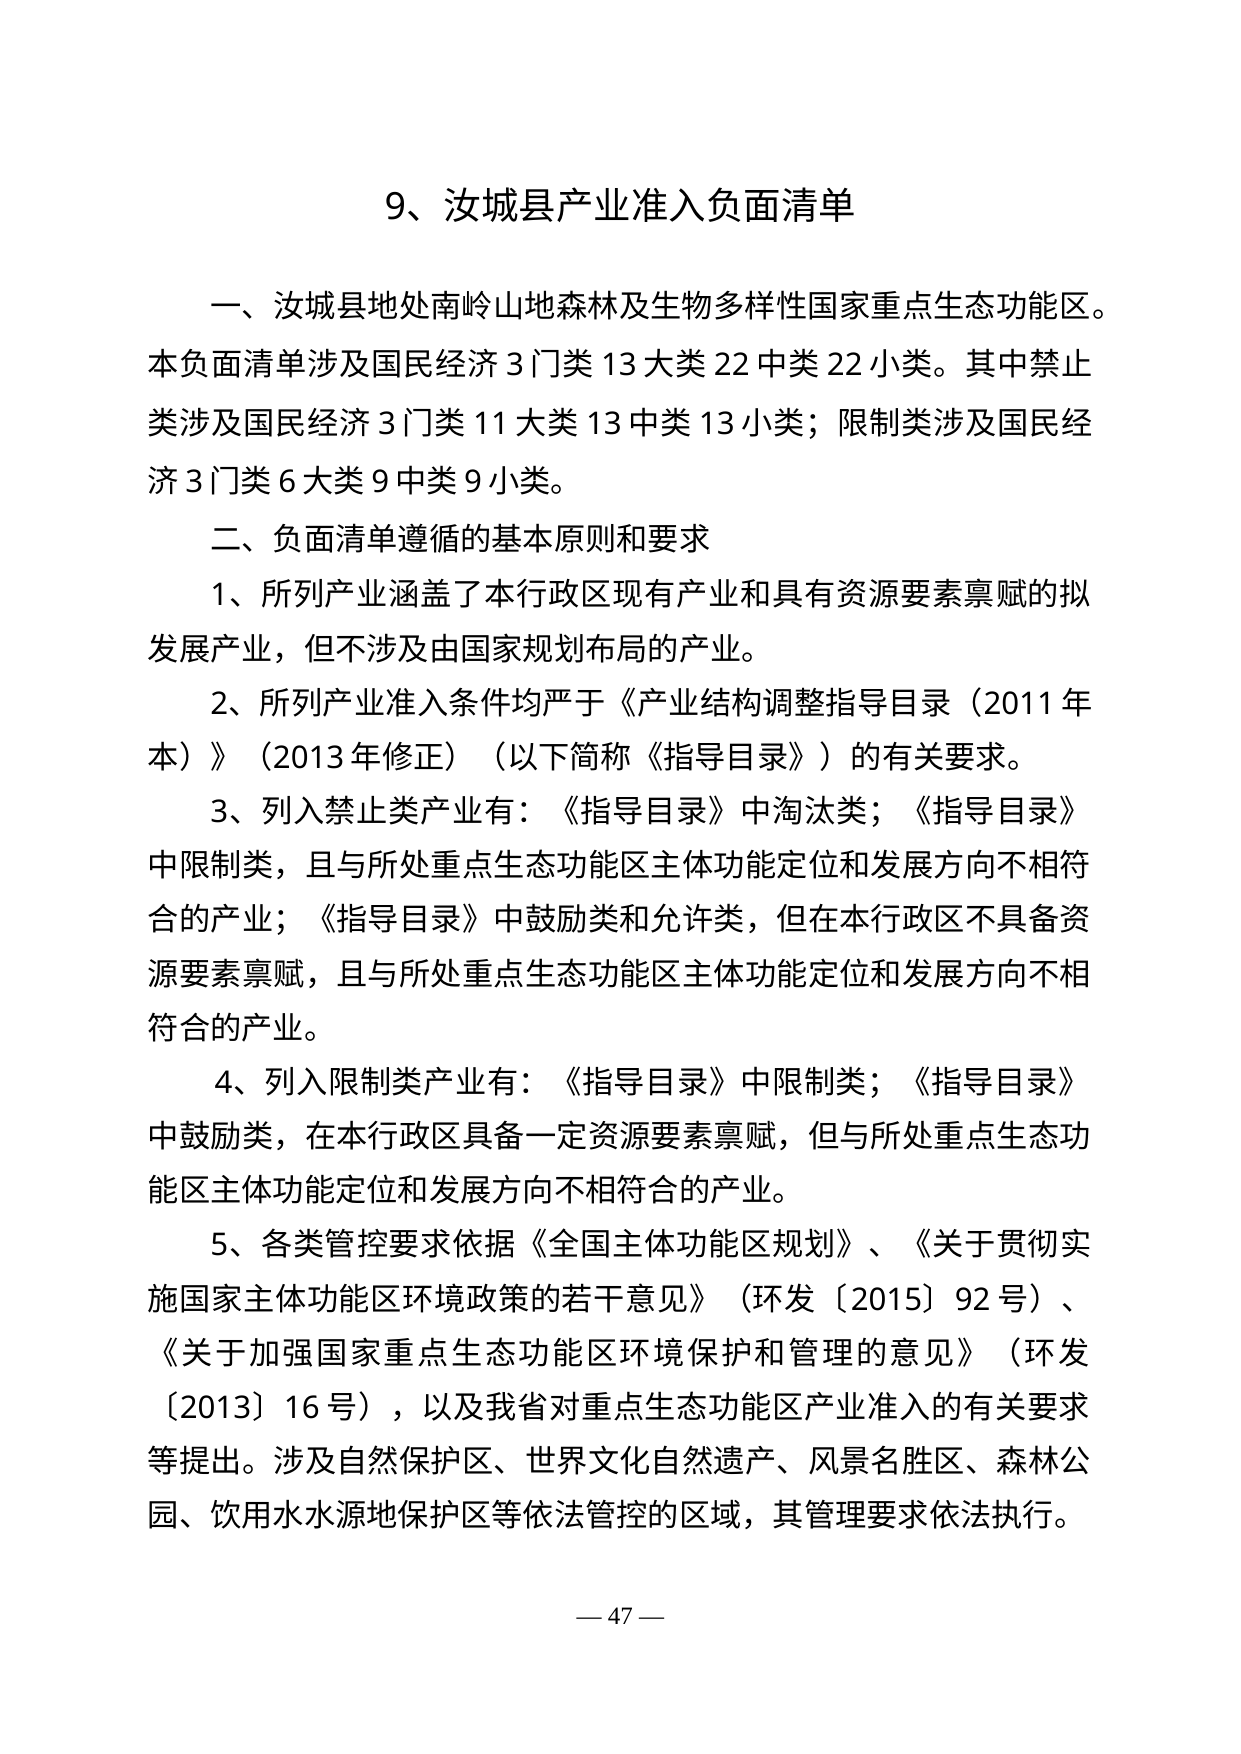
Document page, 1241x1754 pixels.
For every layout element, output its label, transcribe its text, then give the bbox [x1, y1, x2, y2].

text 3、列入禁止类产业有：《指导目录》中淘汰类；《指导目录》中限制类，且与所处重点生态功能区主体功能定位和发展方向不相符合的产业；《指导目录》中鼓励类和允许类，但在本行政区不具备资源要素禀赋，且与所处重点生态功能区主体功能定位和发展方向不相符合的产业。 [148, 779, 1092, 1050]
text 5、各类管控要求依据《全国主体功能区规划》、《关于贯彻实施国家主体功能区环境政策的若干意见》（环发〔2015〕92号）、《关于加强国家重点生态功能区环境保护和管理的意见》（环发〔2013〕16号），以及我省对重点生态功能区产业准入的有关要求等提出。涉及自然保护区、世界文化自然遗产、风景名胜区、森林公园、饮用水水源地保护区等依法管控的区域，其管理要求依法执行。 [148, 1212, 1092, 1537]
text 4、列入限制类产业有：《指导目录》中限制类；《指导目录》中鼓励类，在本行政区具备一定资源要素禀赋，但与所处重点生态功能区主体功能定位和发展方向不相符合的产业。 [148, 1050, 1092, 1212]
text 2、所列产业准入条件均严于《产业结构调整指导目录（2011年本）》（2013年修正）（以下简称《指导目录》）的有关要求。 [148, 671, 1092, 779]
subtitle 9、汝城县产业准入负面清单 [148, 169, 1092, 232]
text 1、所列产业涵盖了本行政区现有产业和具有资源要素禀赋的拟发展产业，但不涉及由国家规划布局的产业。 [148, 562, 1092, 671]
text 一、汝城县地处南岭山地森林及生物多样性国家重点生态功能区。本负面清单涉及国民经济3门类13大类22中类22小类。其中禁止类涉及国民经济3门类11大类13中类13小类；限制类涉及国民经济3门类6大类9中类9小类。 [148, 271, 1092, 504]
text 二、负面清单遵循的基本原则和要求 [148, 504, 1092, 562]
